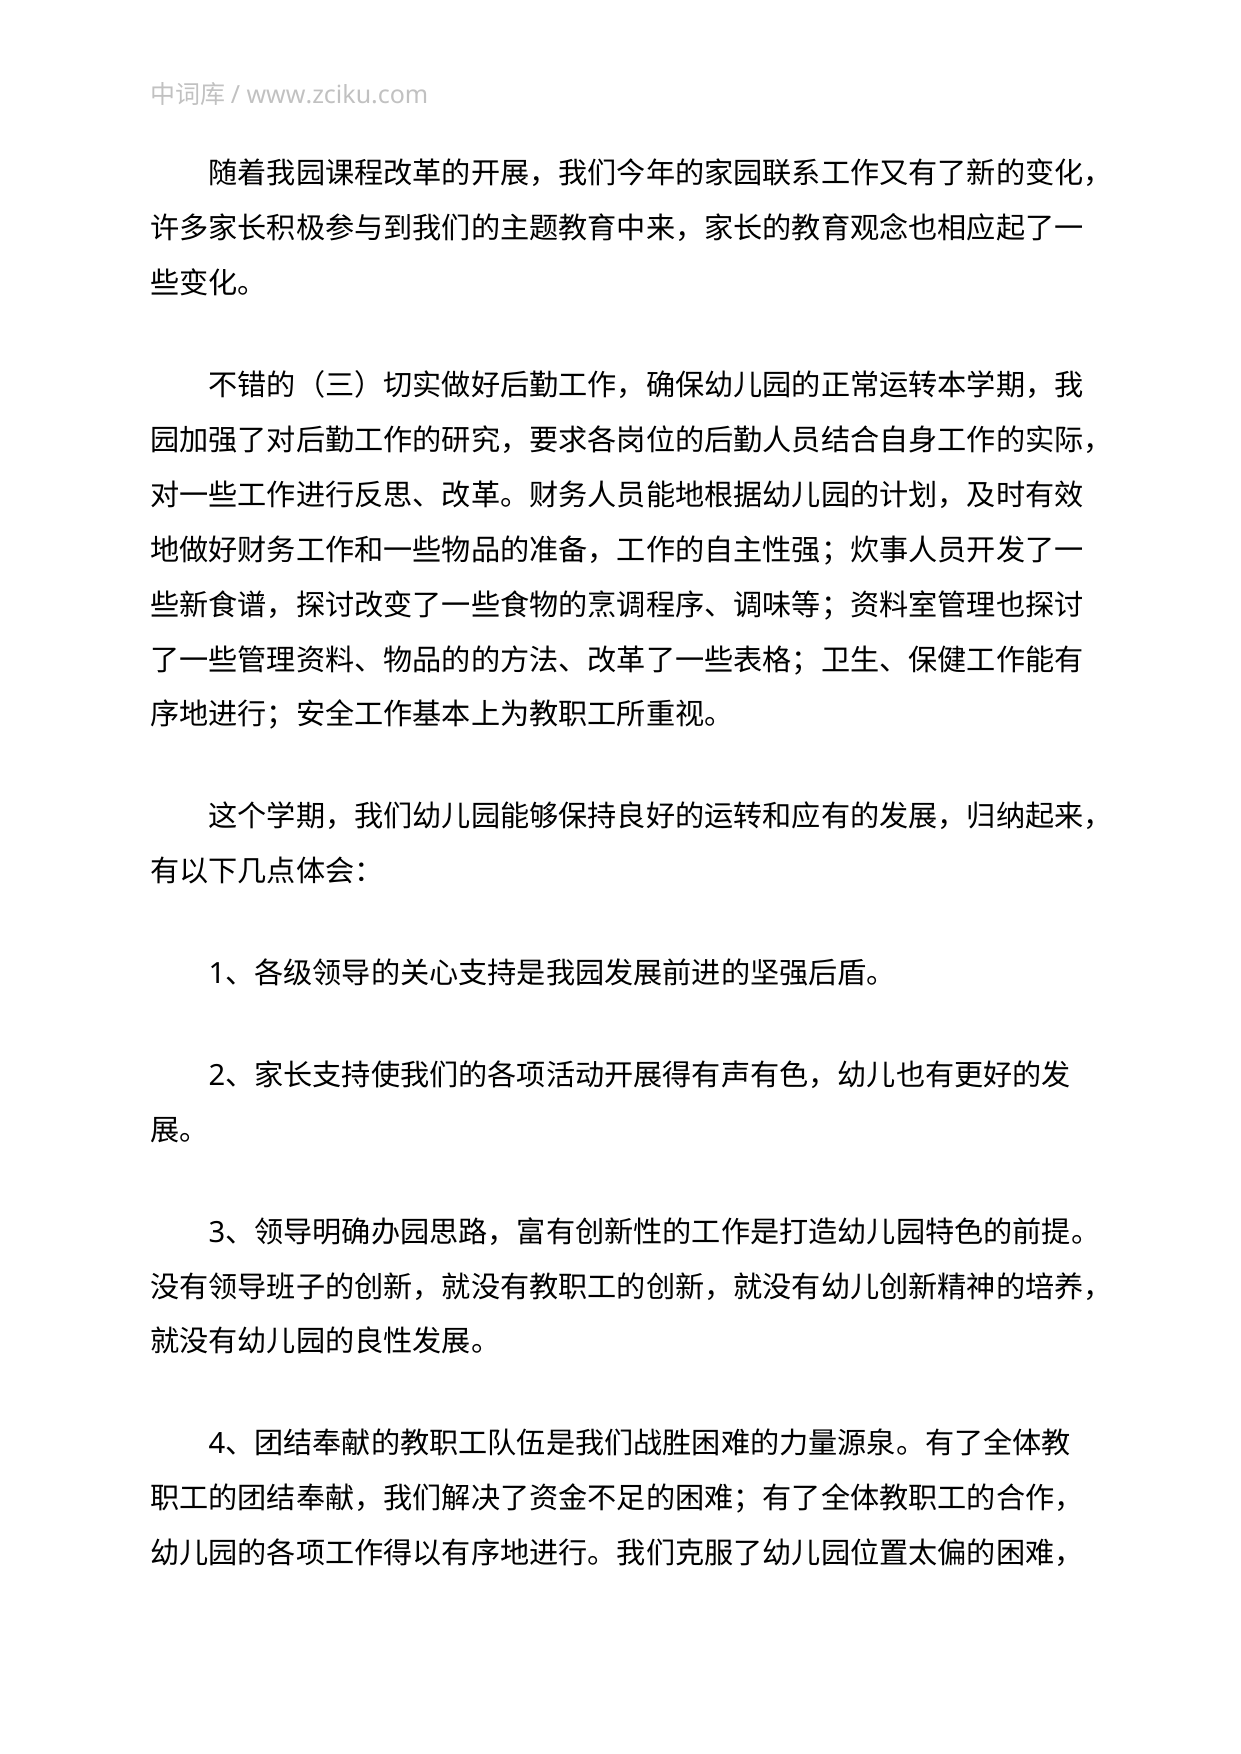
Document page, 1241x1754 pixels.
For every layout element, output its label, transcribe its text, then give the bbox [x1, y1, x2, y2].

text 不错的（三）切实做好后勤工作，确保幼儿园的正常运转本学期，我园加强了对后勤工作的研究，要求各岗位的后勤人员结合自身工作的实际，对一些工作进行反思、改革。财务人员能地根据幼儿园的计划，及时有效地做好财务工作和一些物品的准备，工作的自主性强；炊事人员开发了一些新食谱，探讨改变了一些食物的烹调程序、调味等；资料室管理也探讨了一些管理资料、物品的的方法、改革了一些表格；卫生、保健工作能有序地进行；安全工作基本上为教职工所重视。 [150, 362, 1090, 733]
text 随着我园课程改革的开展，我们今年的家园联系工作又有了新的变化，许多家长积极参与到我们的主题教育中来，家长的教育观念也相应起了一些变化。 [150, 150, 1090, 302]
text 1、各级领导的关心支持是我园发展前进的坚强后盾。 [150, 949, 1090, 992]
text 这个学期，我们幼儿园能够保持良好的运转和应有的发展，归纳起来，有以下几点体会： [150, 793, 1090, 890]
text 2、家长支持使我们的各项活动开展得有声有色，幼儿也有更好的发展。 [150, 1051, 1090, 1149]
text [150, 1420, 1090, 1572]
text 3、领导明确办园思路，富有创新性的工作是打造幼儿园特色的前提。没有领导班子的创新，就没有教职工的创新，就没有幼儿创新精神的培养，就没有幼儿园的良性发展。 [150, 1208, 1090, 1360]
